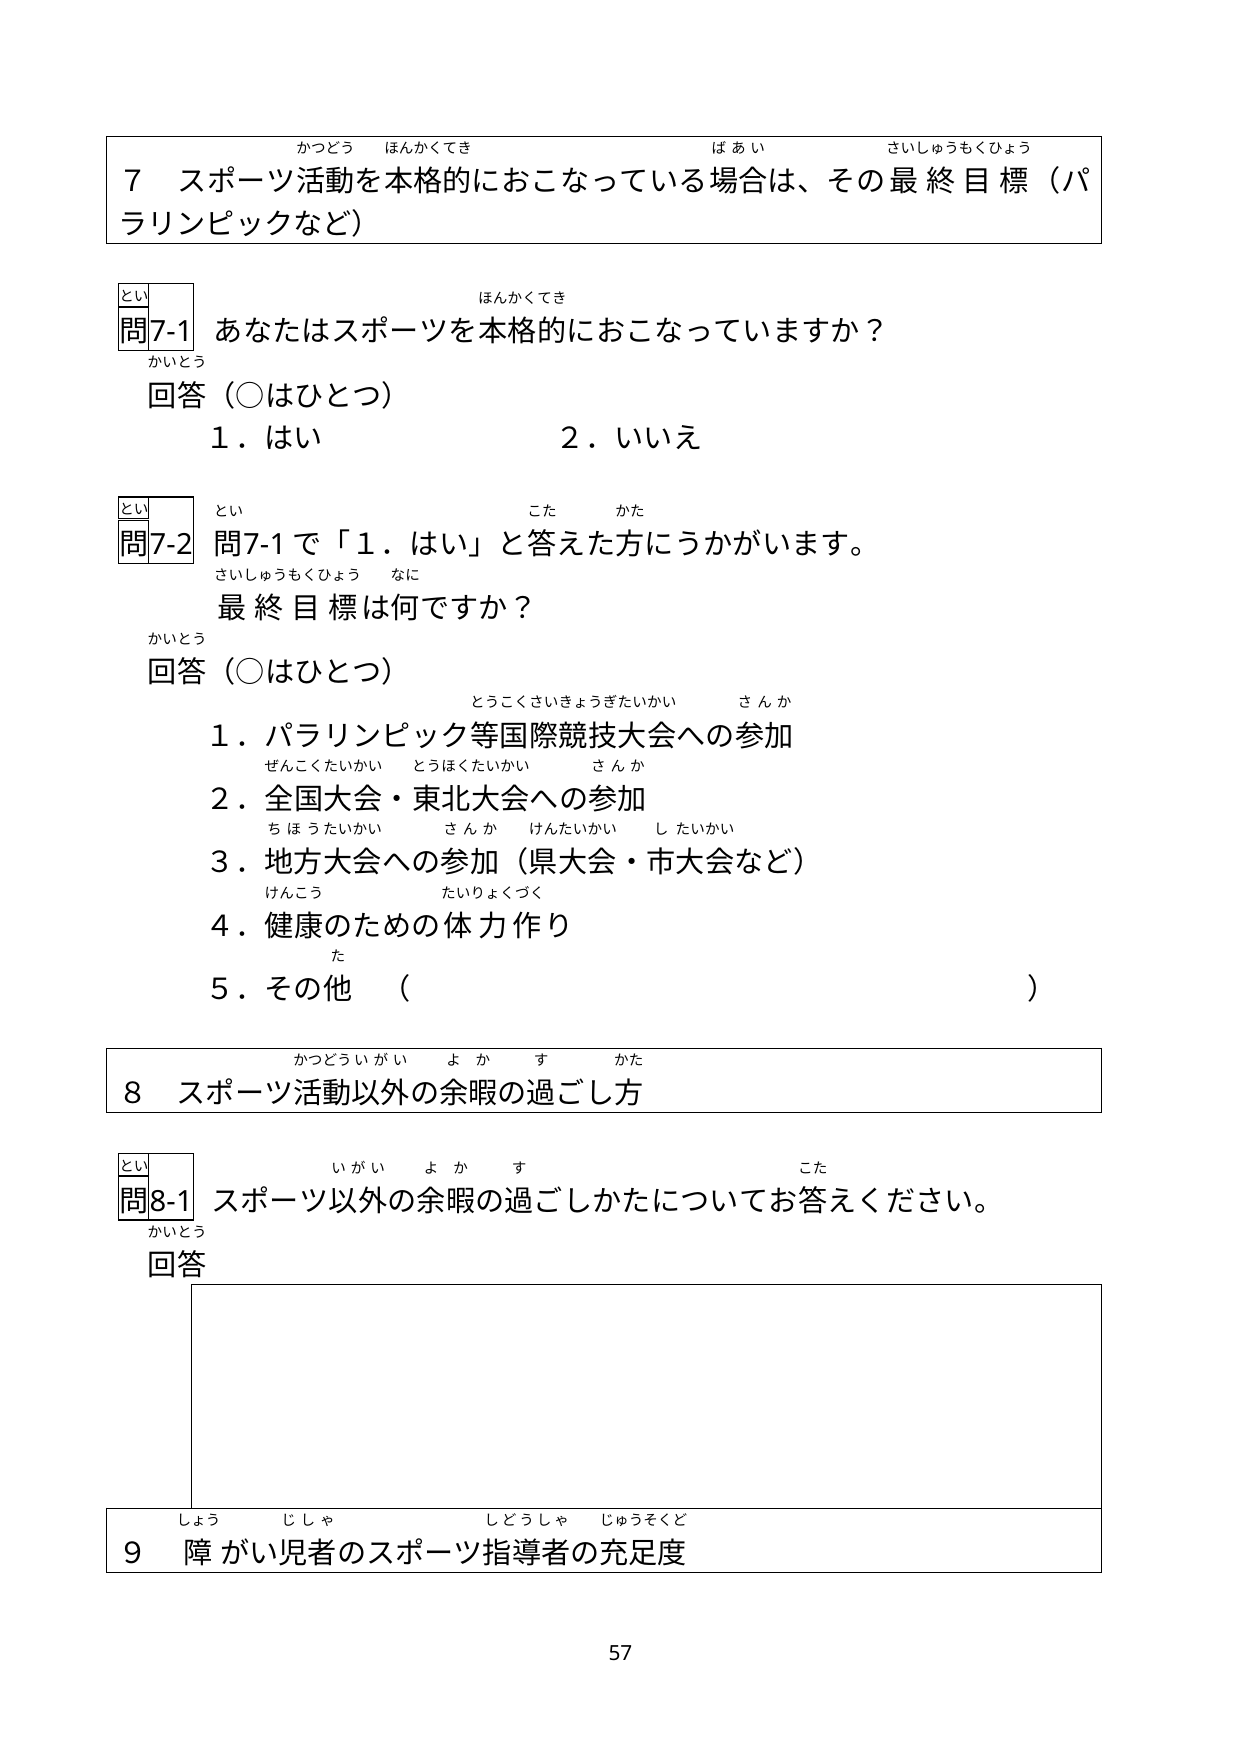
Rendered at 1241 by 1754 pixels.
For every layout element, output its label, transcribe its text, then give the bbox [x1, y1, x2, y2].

text ２．・への [118, 754, 1122, 818]
text 7-1 あなたはスポーツをにおこなっていますか？ [149, 284, 193, 350]
text 7-1 あなたはスポーツをにおこなっていますか？ [194, 283, 1122, 351]
text １．はい ２．いいえ [118, 414, 1122, 457]
text ５．その （ ） [118, 945, 1122, 1008]
table_header ８ スポーツののごし [107, 1049, 1101, 1112]
text 8-1 スポーツののごしかたについておえください。 [194, 1153, 1122, 1221]
text （○はひとつ） [118, 627, 1122, 691]
text ３．への（・など） [118, 818, 1122, 881]
text （○はひとつ） [118, 351, 1122, 414]
text 8-1 スポーツののごしかたについておえください。 [149, 1154, 193, 1219]
table_cell ９ がいのスポーツの [107, 1509, 1101, 1572]
text ４．のためのり [118, 881, 1122, 945]
text １．パラリンピックへの [118, 691, 1122, 754]
text 7-2 7-1で「１．はい」とえたにうかがいます。 はですか？ [118, 496, 1122, 627]
table_header ７ スポーツをにおこなっているは、その（パラリンピックなど） [107, 137, 1101, 243]
table_header [192, 1285, 1101, 1508]
